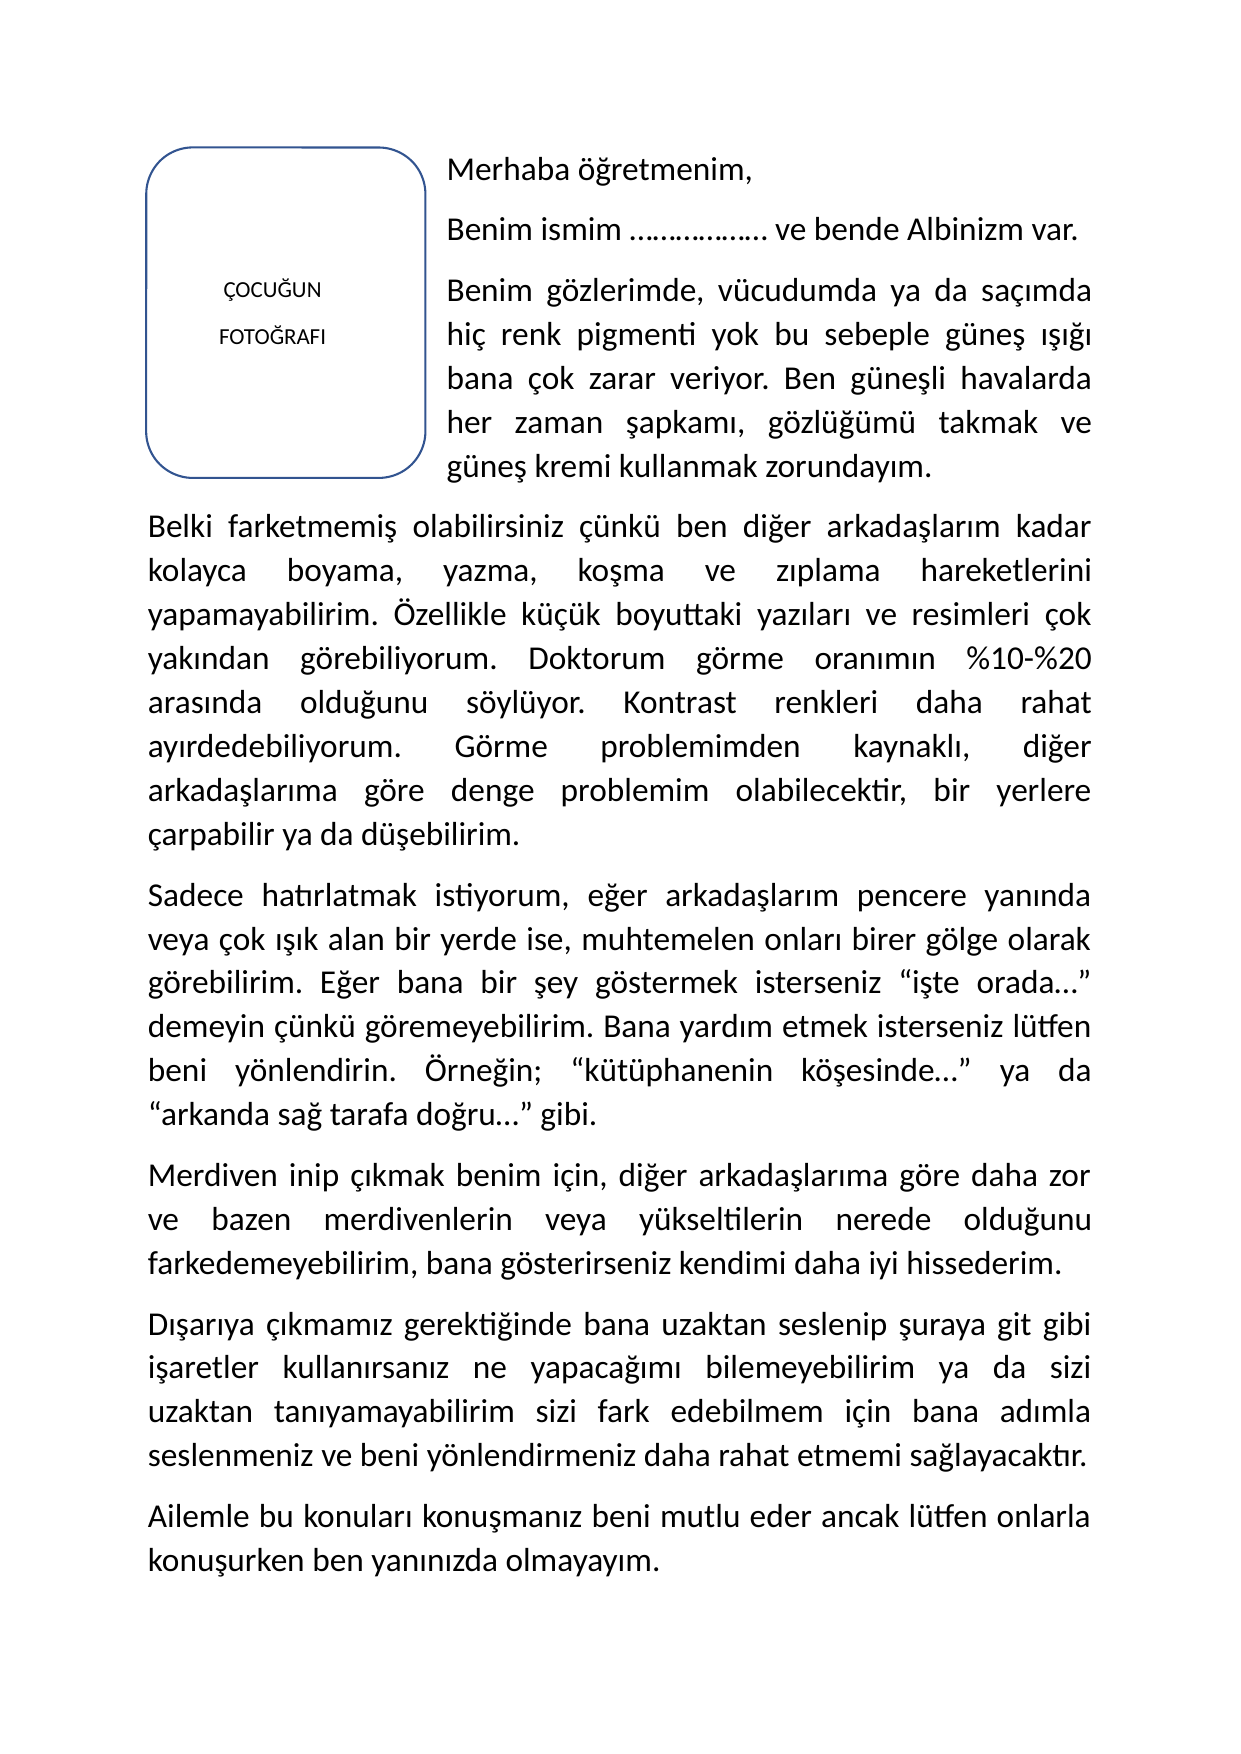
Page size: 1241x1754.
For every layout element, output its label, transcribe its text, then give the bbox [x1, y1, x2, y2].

text Merhaba öğretmenim, [395, 148, 1093, 188]
text Dışarıya çıkmamız gerektiğinde bana uzaktan seslenip şuraya git gibi işaretler kullanırsanız ne yapacağımı bilemeyebilirim ya da sizi uzaktan tanıyamayabilirim sizi fark edebilmem için bana adımla seslenmeniz ve beni yönlendirmeniz daha rahat etmemi sağlayacaktır. [148, 1303, 1093, 1475]
text Ailemle bu konuları konuşmanız beni mutlu eder ancak lütfen onlarla konuşurken ben yanınızda olmayayım. [148, 1495, 1093, 1580]
text Belki farketmemiş olabilirsiniz çünkü ben diğer arkadaşlarım kadar kolayca boyama, yazma, koşma ve zıplama hareketlerini yapamayabilirim. Özellikle küçük boyuttaki yazıları ve resimleri çok yakından görebiliyorum. Doktorum görme oranımın %10-%20 arasında olduğunu söylüyor. Kontrast renkleri daha rahat ayırdedebiliyorum. Görme problemimden kaynaklı, diğer arkadaşlarıma göre denge problemim olabilecektir, bir yerlere çarpabilir ya da düşebilirim. [148, 505, 1093, 854]
text Merdiven inip çıkmak benim için, diğer arkadaşlarıma göre daha zor ve bazen merdivenlerin veya yükseltilerin nerede olduğunu farkedemeyebilirim, bana gösterirseniz kendimi daha iyi hissederim. [148, 1154, 1093, 1283]
text Sadece hatırlatmak istiyorum, eğer arkadaşlarım pencere yanında veya çok ışık alan bir yerde ise, muhtemelen onları birer gölge olarak görebilirim. Eğer bana bir şey göstermek isterseniz “işte orada…” demeyin çünkü göremeyebilirim. Bana yardım etmek isterseniz lütfen beni yönlendirin. Örneğin; “kütüphanenin köşesinde…” ya da “arkanda sağ tarafa doğru…” gibi. [148, 874, 1093, 1134]
text Benim gözlerimde, vücudumda ya da saçımda hiç renk pigmenti yok bu sebeple güneş ışığı bana çok zarar veriyor. Ben güneşli havalarda her zaman şapkamı, gözlüğümü takmak ve güneş kremi kullanmak zorundayım. [148, 269, 1093, 485]
text Benim ismim ……………… ve bende Albinizm var. [427, 208, 1093, 249]
